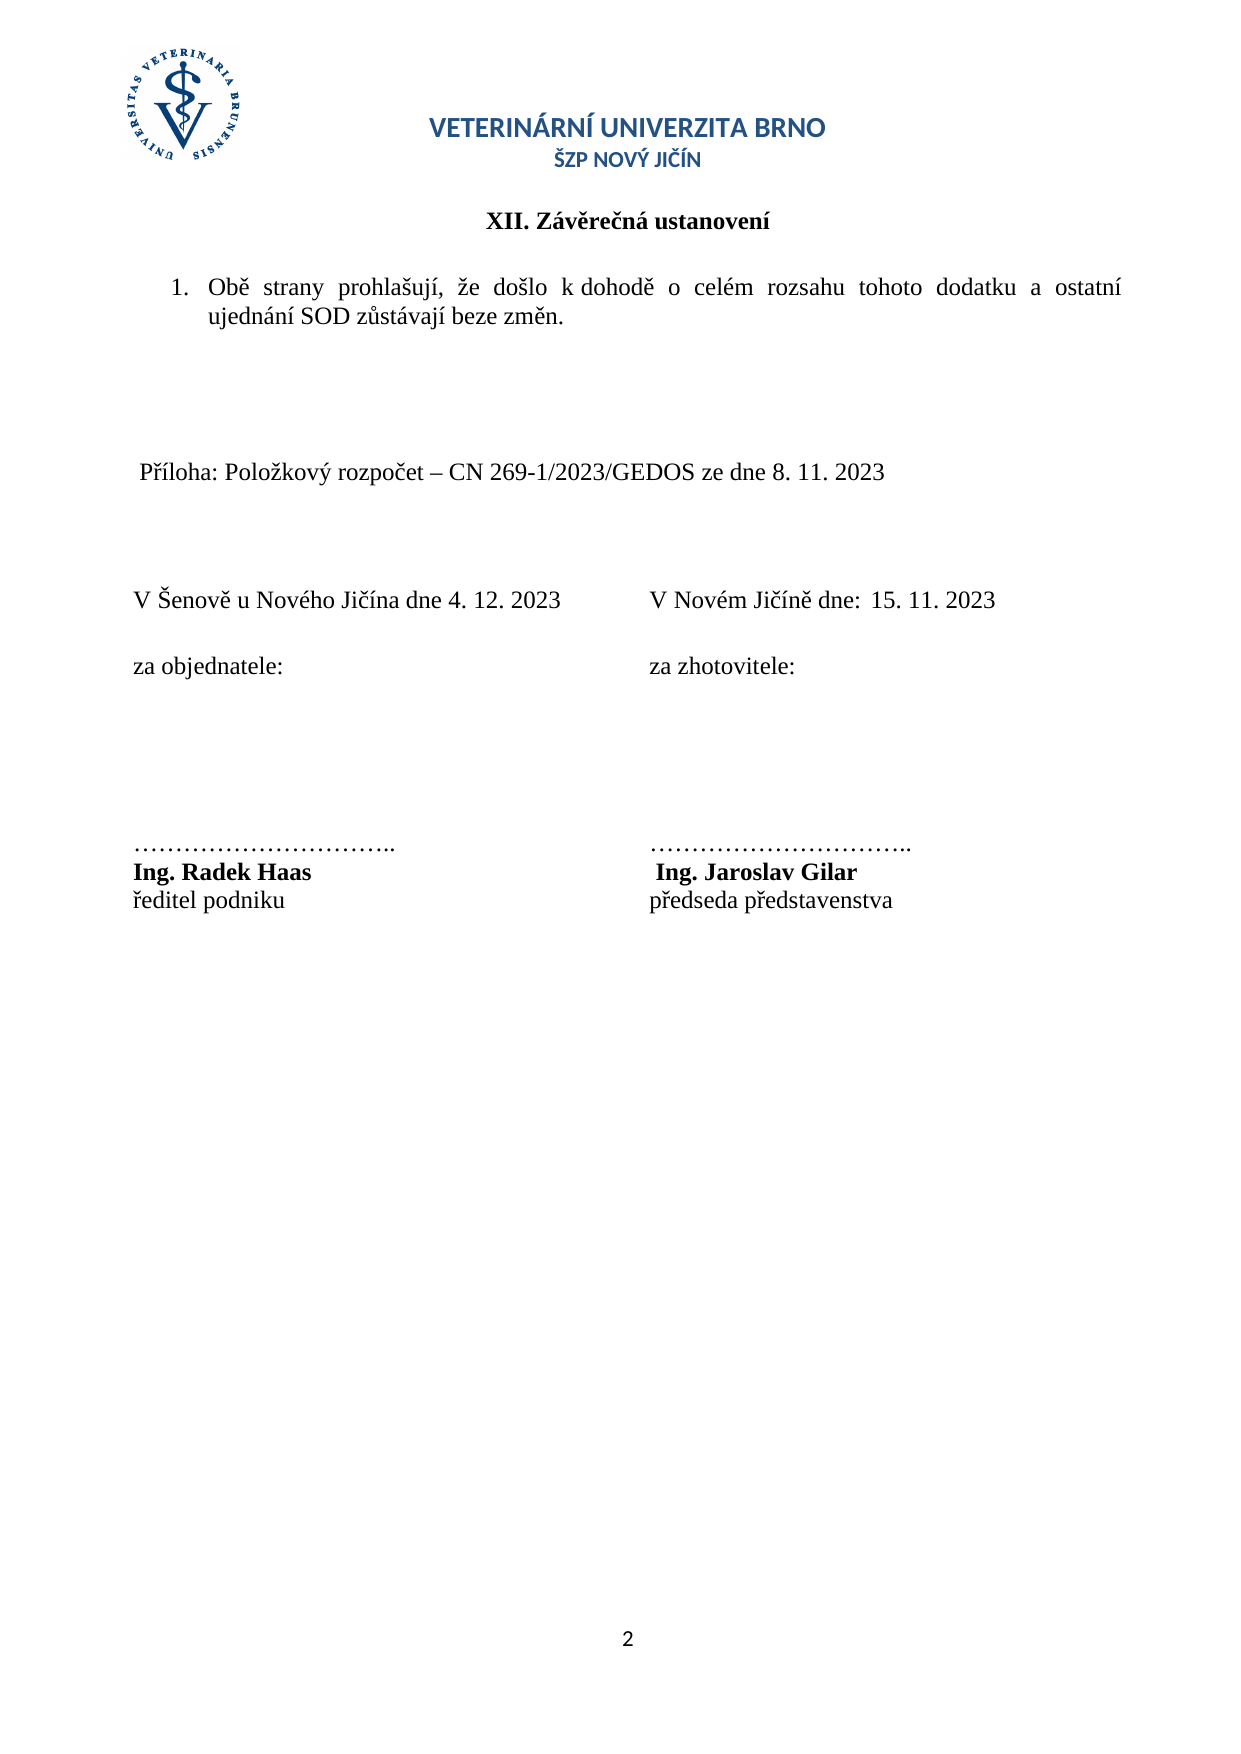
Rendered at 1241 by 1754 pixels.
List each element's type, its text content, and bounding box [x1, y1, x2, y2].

picture [122, 45, 242, 162]
text Ing. Radek Haas Ing. Jaroslav Gilar [133, 857, 1122, 886]
text ředitel podniku předseda představenstva [133, 886, 1122, 914]
list Obě strany prohlašují, že došlo k dohodě o celém rozsahu tohoto dodatku a ostatní ujednání SOD zůstávají beze změn. [170, 272, 1122, 329]
text za objednatele: za zhotovitele: [133, 651, 1122, 680]
text ………………………….. ………………………….. [133, 828, 1122, 857]
text Příloha: Položkový rozpočet – CN 269-1/2023/GEDOS ze dne 8. 11. 2023 [133, 457, 1122, 486]
text V Šenově u Nového Jičína dne 4. 12. 2023 V Novém Jičíně dne: 15. 11. 2023 [133, 585, 1122, 614]
text XII. Závěrečná ustanovení [133, 206, 1122, 235]
